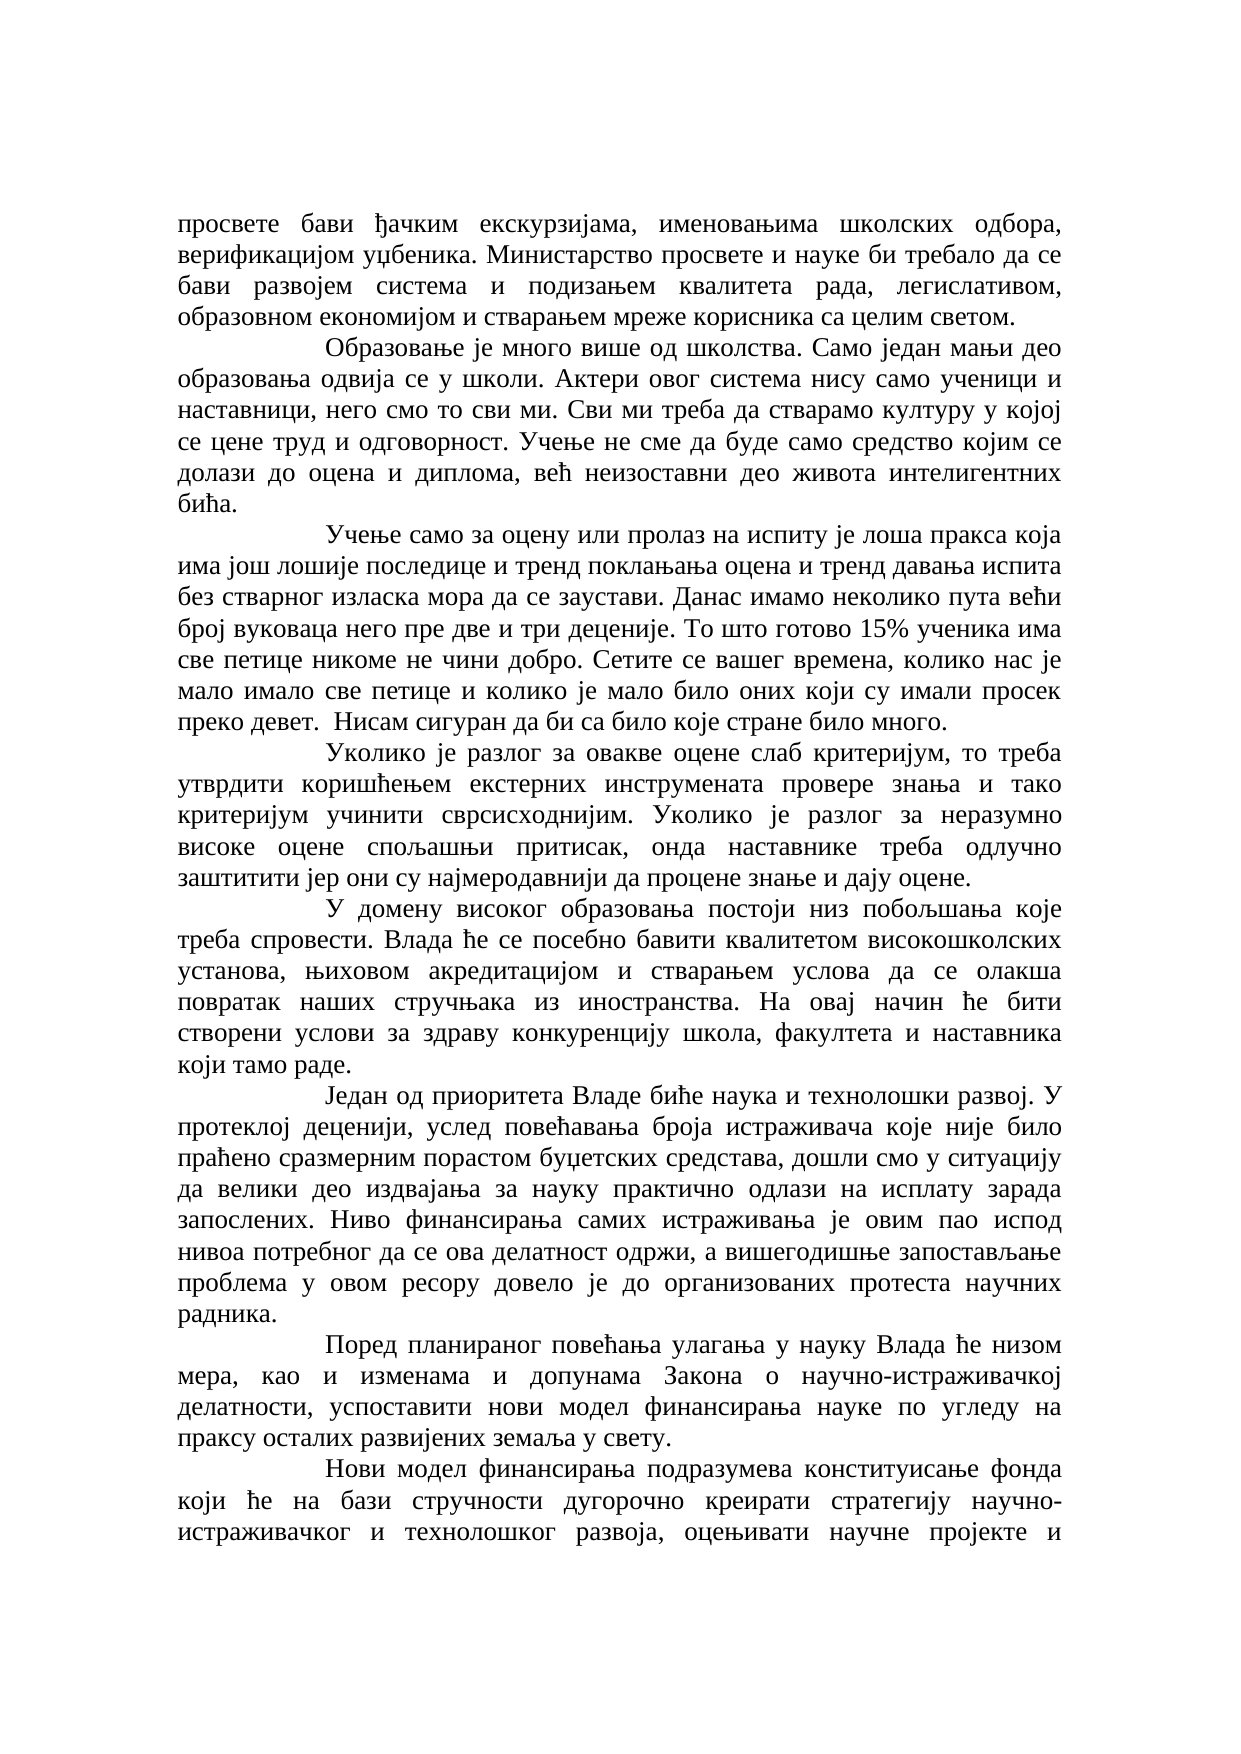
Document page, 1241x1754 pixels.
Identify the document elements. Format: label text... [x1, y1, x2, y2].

text Један од приоритета Владе биће наука и технолошки развој. У протеклој деценији, услед повећавања броја истраживача које није било праћено сразмерним порастом буџетских средстава, дошли смо у ситуацију да велики део издвајања за науку практично одлази на исплату зарада запослених. Ниво финансирања самих истраживања је овим пао испод нивоа потребног да се ова делатност одржи, а вишегодишње запостављање проблема у овом ресору довело је до организованих протеста научних радника. [177, 1079, 1063, 1328]
text Поред планираног повећања улагања у науку Влада ће низом мера, као и изменама и допунама Закона о научно-истраживачкој делатности, успоставити нови модел финансирања науке по угледу на праксу осталих развијених земаља у свету. [177, 1328, 1063, 1453]
text Учење само за оцену или пролаз на испиту је лоша пракса која има још лошије последице и тренд поклањања оцена и тренд давања испита без стварног изласка мора да се заустави. Данас имамо неколико пута већи број вуковаца него пре две и три деценије. То што готово 15% ученика има све петице никоме не чини добро. Сетите се вашег времена, колико нас је мало имало све петице и колико је мало било оних који су имали просек преко девет. Нисам сигуран да би са било које стране било много. [177, 518, 1063, 736]
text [177, 1453, 1063, 1546]
text Образовање је много више од школства. Само један мањи део образовања одвија се у школи. Актери овог система нису само ученици и наставници, него смо то сви ми. Сви ми треба да стварамо културу у којој се цене труд и одговорност. Учење не сме да буде само средство којим се долази до оцена и диплома, већ неизоставни део живота интелигентних бића. [177, 331, 1063, 518]
text Уколико је разлог за овакве оцене слаб критеријум, то треба утврдити коришћењем екстерних инструмената провере знања и тако критеријум учинити сврсисходнијим. Уколико је разлог за неразумно високе оцене спољашњи притисак, онда наставнике треба одлучно заштитити јер они су најмеродавнији да процене знање и дају оцене. [177, 736, 1063, 892]
text У домену високог образовања постоји низ побољшања које треба спровести. Влада ће се посебно бавити квалитетом високошколских установа, њиховом акредитацијом и стварањем услова да се олакша повратак наших стручњака из иностранства. На овај начин ће бити створени услови за здраву конкуренцију школа, факултета и наставника који тамо раде. [177, 892, 1063, 1079]
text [177, 207, 1063, 331]
